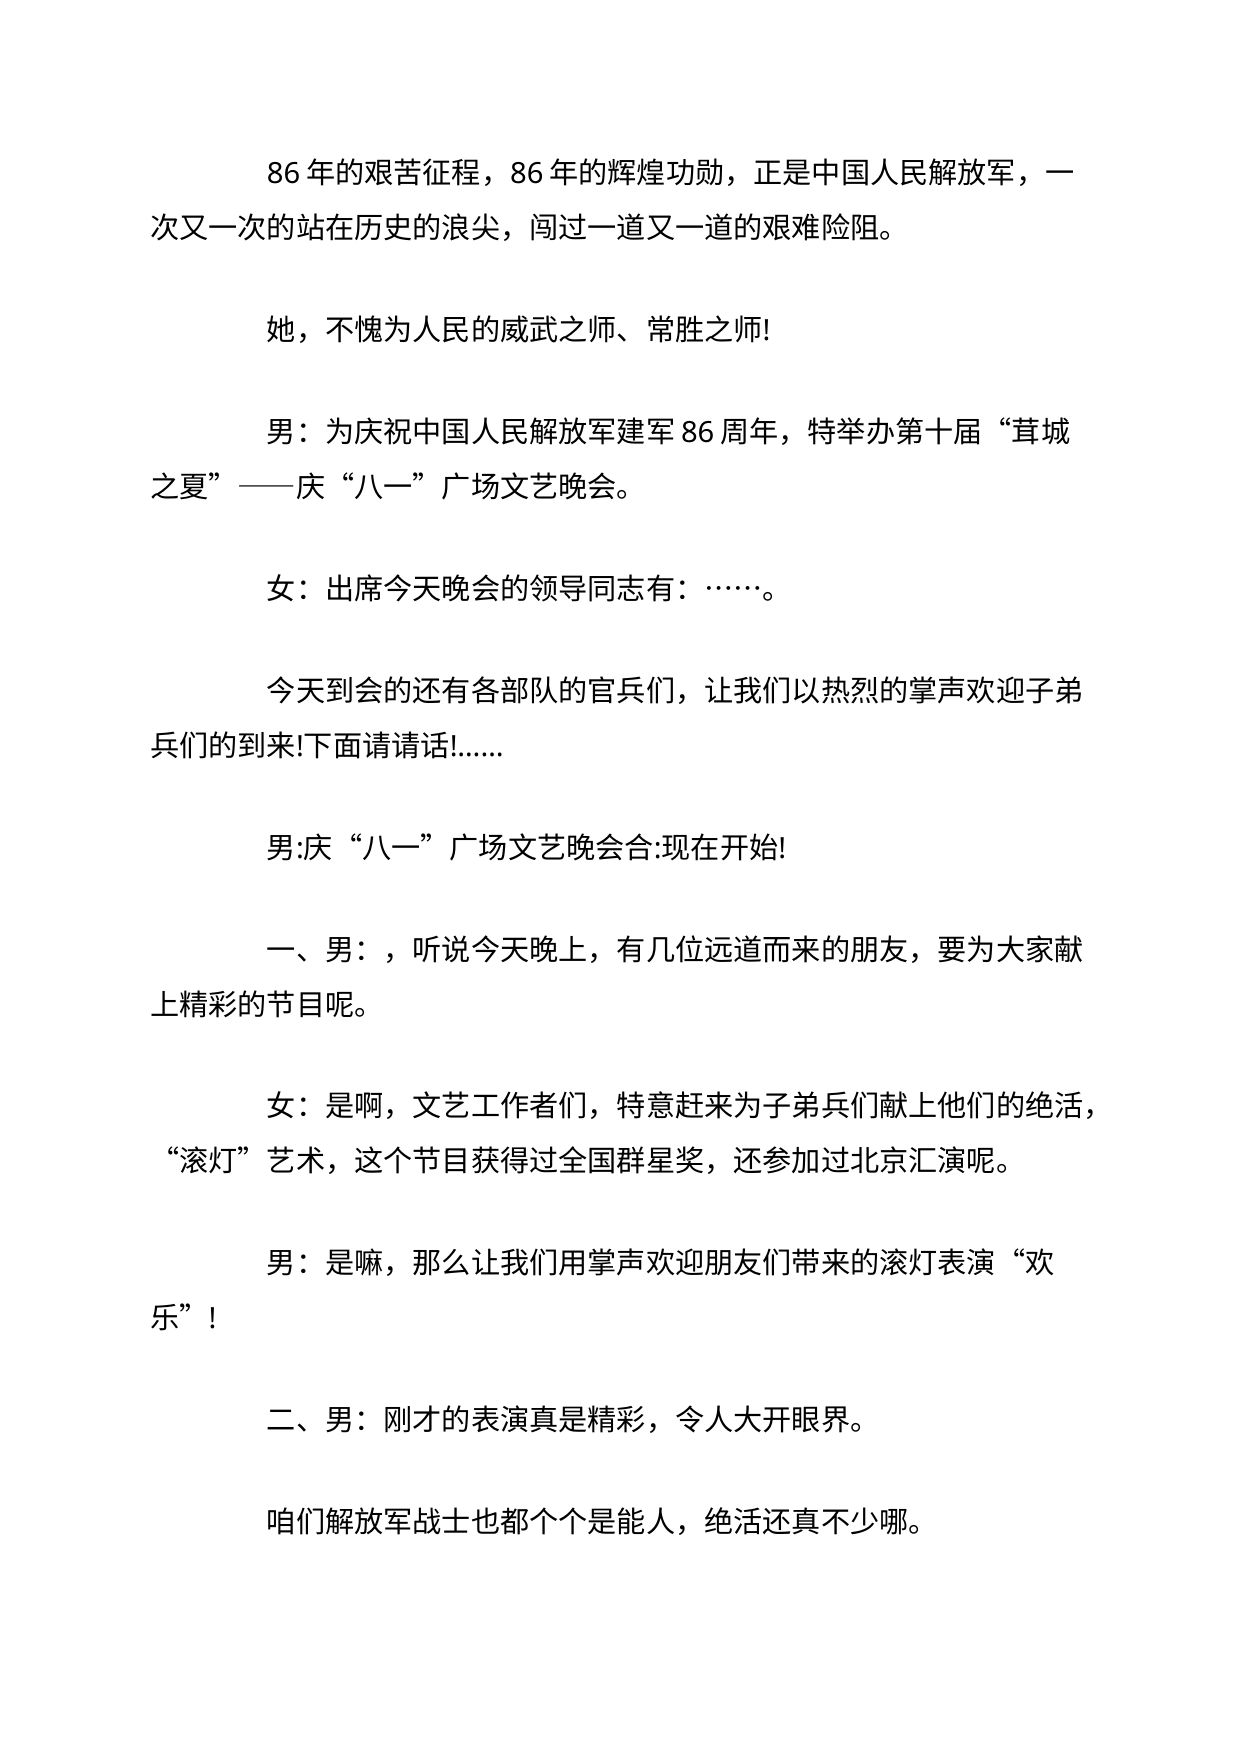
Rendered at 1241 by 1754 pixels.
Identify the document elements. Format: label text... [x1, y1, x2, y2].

text 她，不愧为人民的威武之师、常胜之师! [150, 307, 1090, 349]
text 女：出席今天晚会的领导同志有：……。 [150, 566, 1090, 608]
text 一、男：，听说今天晚上，有几位远道而来的朋友，要为大家献上精彩的节目呢。 [150, 926, 1090, 1023]
text 男：是嘛，那么让我们用掌声欢迎朋友们带来的滚灯表演“欢乐”! [150, 1239, 1090, 1337]
text 男：为庆祝中国人民解放军建军86周年，特举办第十届“茸城之夏”——庆“八一”广场文艺晚会。 [150, 409, 1090, 506]
text 86年的艰苦征程，86年的辉煌功勋，正是中国人民解放军，一次又一次的站在历史的浪尖，闯过一道又一道的艰难险阻。 [150, 150, 1090, 247]
text 今天到会的还有各部队的官兵们，让我们以热烈的掌声欢迎子弟兵们的到来!下面请请话!…… [150, 667, 1090, 764]
text 二、男：刚才的表演真是精彩，令人大开眼界。 [150, 1396, 1090, 1439]
text 咱们解放军战士也都个个是能人，绝活还真不少哪。 [150, 1498, 1090, 1540]
text 女：是啊，文艺工作者们，特意赶来为子弟兵们献上他们的绝活，“滚灯”艺术，这个节目获得过全国群星奖，还参加过北京汇演呢。 [150, 1083, 1090, 1180]
text 男:庆“八一”广场文艺晚会合:现在开始! [150, 824, 1090, 867]
